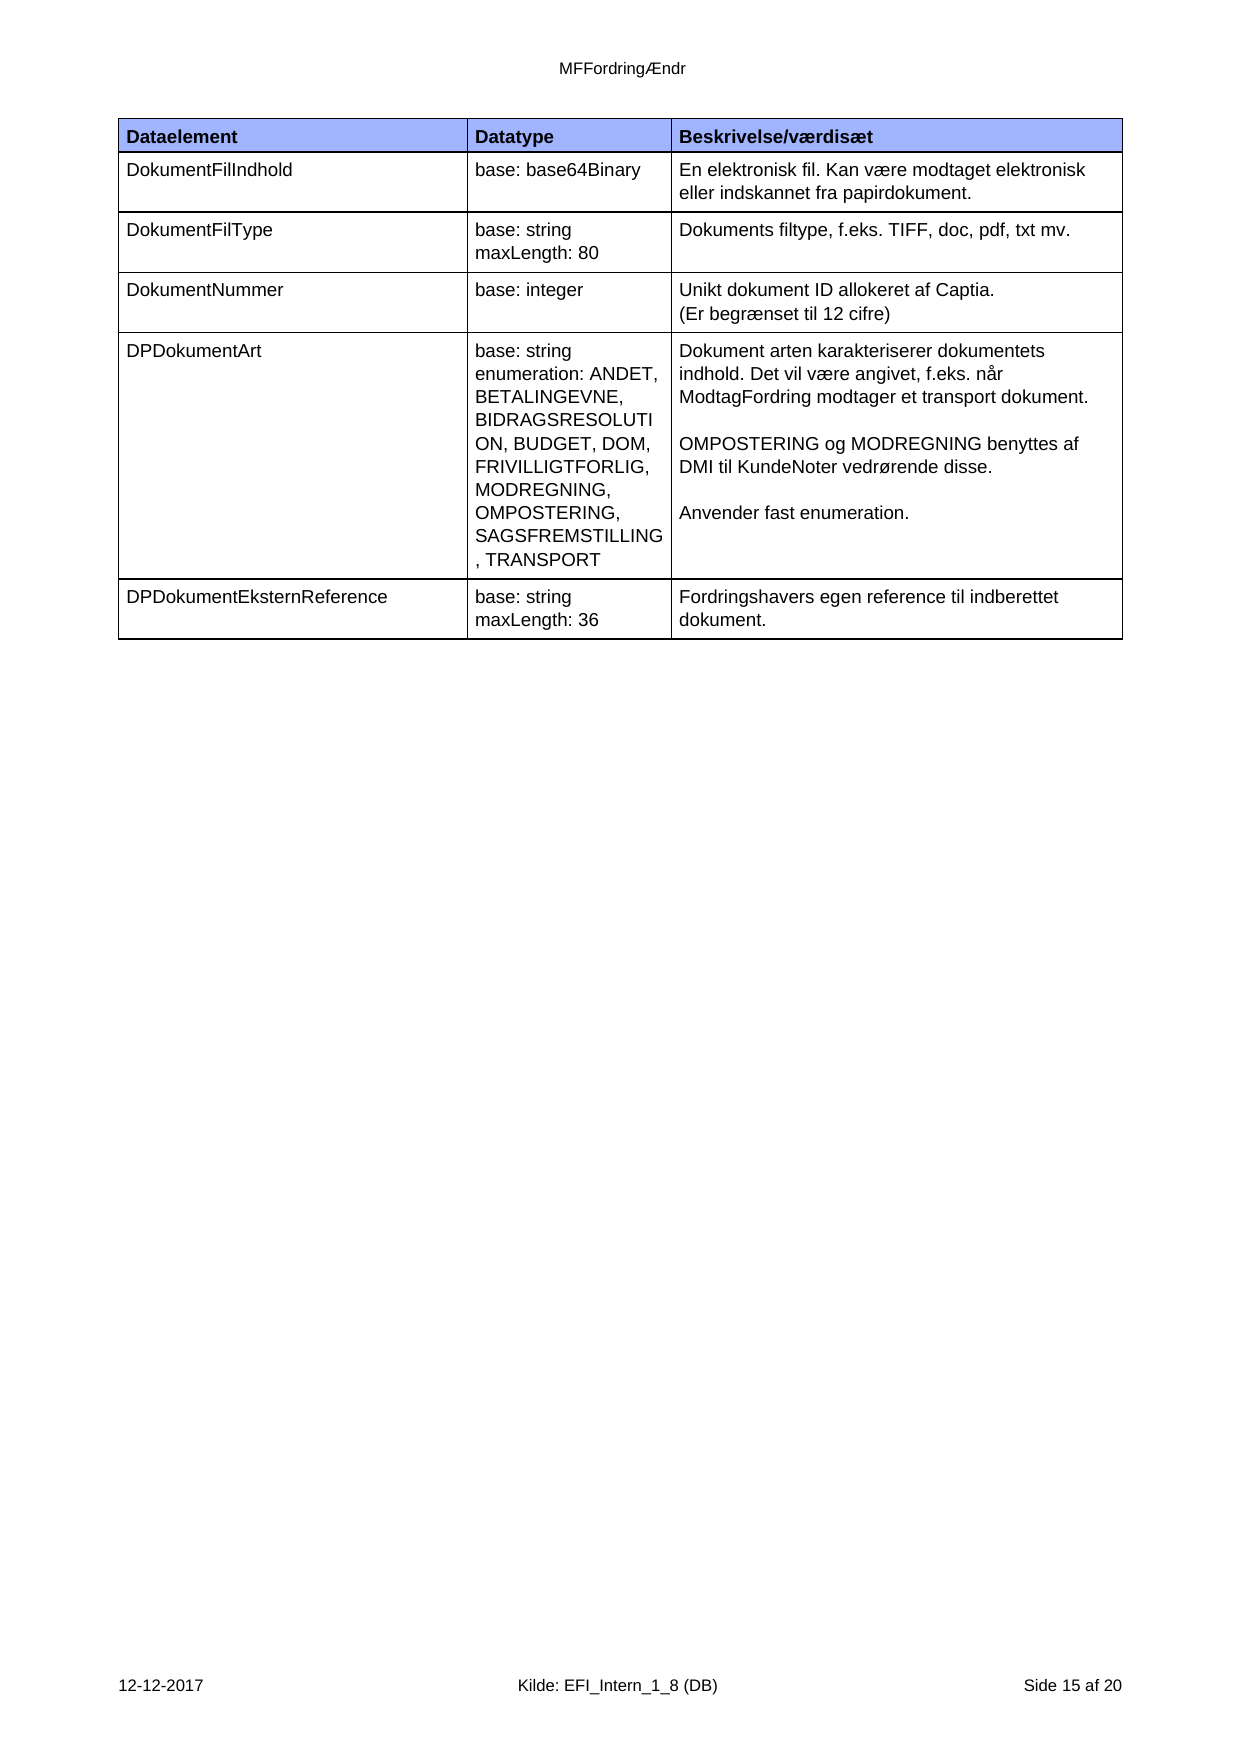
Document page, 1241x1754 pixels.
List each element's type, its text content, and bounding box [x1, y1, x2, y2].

table_cell base: string maxLength: 80 [468, 213, 671, 272]
table_header Beskrivelse/værdisæt [672, 119, 1122, 151]
table_cell DPDokumentEksternReference [119, 580, 467, 638]
table_cell Fordringshavers egen reference til indberettet dokument. [672, 580, 1122, 638]
table_cell Dokuments filtype, f.eks. TIFF, doc, pdf, txt mv. [672, 213, 1122, 272]
table_cell DokumentFilType [119, 213, 467, 272]
table_cell Dokument arten karakteriserer dokumentets indhold. Det vil være angivet, f.eks. når ModtagFordring modtager et transport dokument. OMPOSTERING og MODREGNING benyttes af DMI til KundeNoter vedrørende disse. Anvender fast enumeration. [672, 333, 1122, 578]
table_cell DokumentFilIndhold [119, 153, 467, 211]
table_cell DokumentNummer [119, 273, 467, 332]
table_cell base: base64Binary [468, 153, 671, 211]
table_cell base: string maxLength: 36 [468, 580, 671, 638]
table_header Dataelement [119, 119, 467, 151]
table_cell base: string enumeration: ANDET, BETALINGEVNE, BIDRAGSRESOLUTION, BUDGET, DOM, FRIVILLIGTFORLIG, MODREGNING, OMPOSTERING, SAGSFREMSTILLING, TRANSPORT [468, 333, 671, 578]
table_header Datatype [468, 119, 671, 151]
table_cell Unikt dokument ID allokeret af Captia. (Er begrænset til 12 cifre) [672, 273, 1122, 332]
table_cell DPDokumentArt [119, 333, 467, 578]
table_cell En elektronisk fil. Kan være modtaget elektronisk eller indskannet fra papirdokument. [672, 153, 1122, 211]
table_cell base: integer [468, 273, 671, 332]
